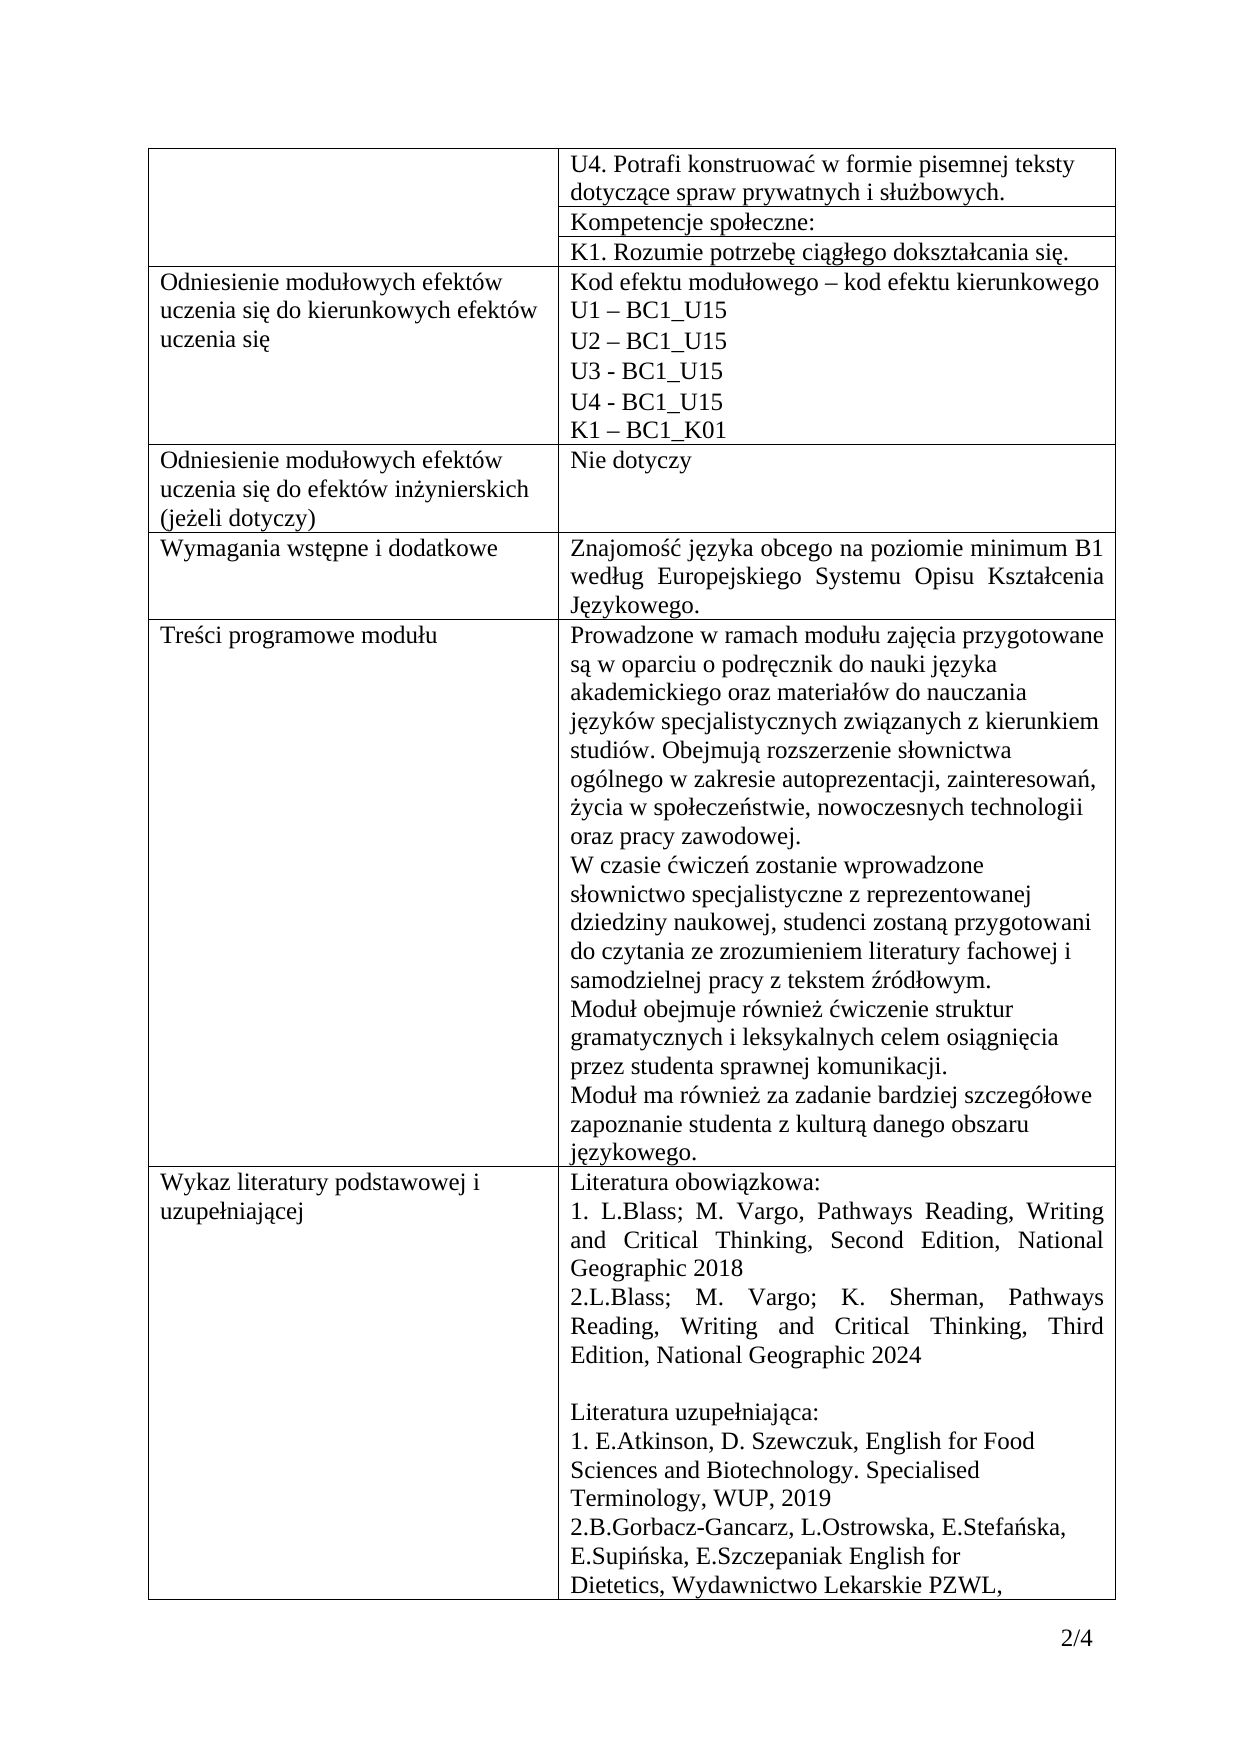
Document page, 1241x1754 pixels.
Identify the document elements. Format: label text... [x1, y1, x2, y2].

table_cell K1. Rozumie potrzebę ciągłego dokształcania się. [559, 237, 1115, 266]
table_cell Odniesienie modułowych efektów uczenia się do efektów inżynierskich (jeżeli dotyczy) [149, 445, 558, 532]
table_cell Odniesienie modułowych efektów uczenia się do kierunkowych efektów uczenia się [149, 267, 558, 444]
table_cell Wymagania wstępne i dodatkowe [149, 533, 558, 619]
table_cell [149, 1167, 558, 1598]
table_cell Treści programowe modułu [149, 620, 558, 1166]
table_cell U4. Potrafi konstruować w formie pisemnej teksty dotyczące spraw prywatnych i służbowych. [559, 149, 1115, 206]
table_cell Znajomość języka obcego na poziomie minimum B1 według Europejskiego Systemu Opisu Kształcenia Językowego. [559, 533, 1115, 619]
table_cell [559, 1167, 1115, 1598]
table_cell Kompetencje społeczne: [559, 207, 1115, 236]
table_cell Prowadzone w ramach modułu zajęcia przygotowane są w oparciu o podręcznik do nauki języka akademickiego oraz materiałów do nauczania języków specjalistycznych związanych z kierunkiem studiów. Obejmują rozszerzenie słownictwa ogólnego w zakresie autoprezentacji, zainteresowań, życia w społeczeństwie, nowoczesnych technologii oraz pracy zawodowej. W czasie ćwiczeń zostanie wprowadzone słownictwo specjalistyczne z reprezentowanej dziedziny naukowej, studenci zostaną przygotowani do czytania ze zrozumieniem literatury fachowej i samodzielnej pracy z tekstem źródłowym. Moduł obejmuje również ćwiczenie struktur gramatycznych i leksykalnych celem osiągnięcia przez studenta sprawnej komunikacji. Moduł ma również za zadanie bardziej szczegółowe zapoznanie studenta z kulturą danego obszaru językowego. [559, 620, 1115, 1166]
table_cell Kod efektu modułowego – kod efektu kierunkowego U1 – BC1_U15 U2 – BC1_U15 U3 - BC1_U15 U4 - BC1_U15 K1 – BC1_K01 [559, 267, 1115, 444]
table_cell Nie dotyczy [559, 445, 1115, 532]
